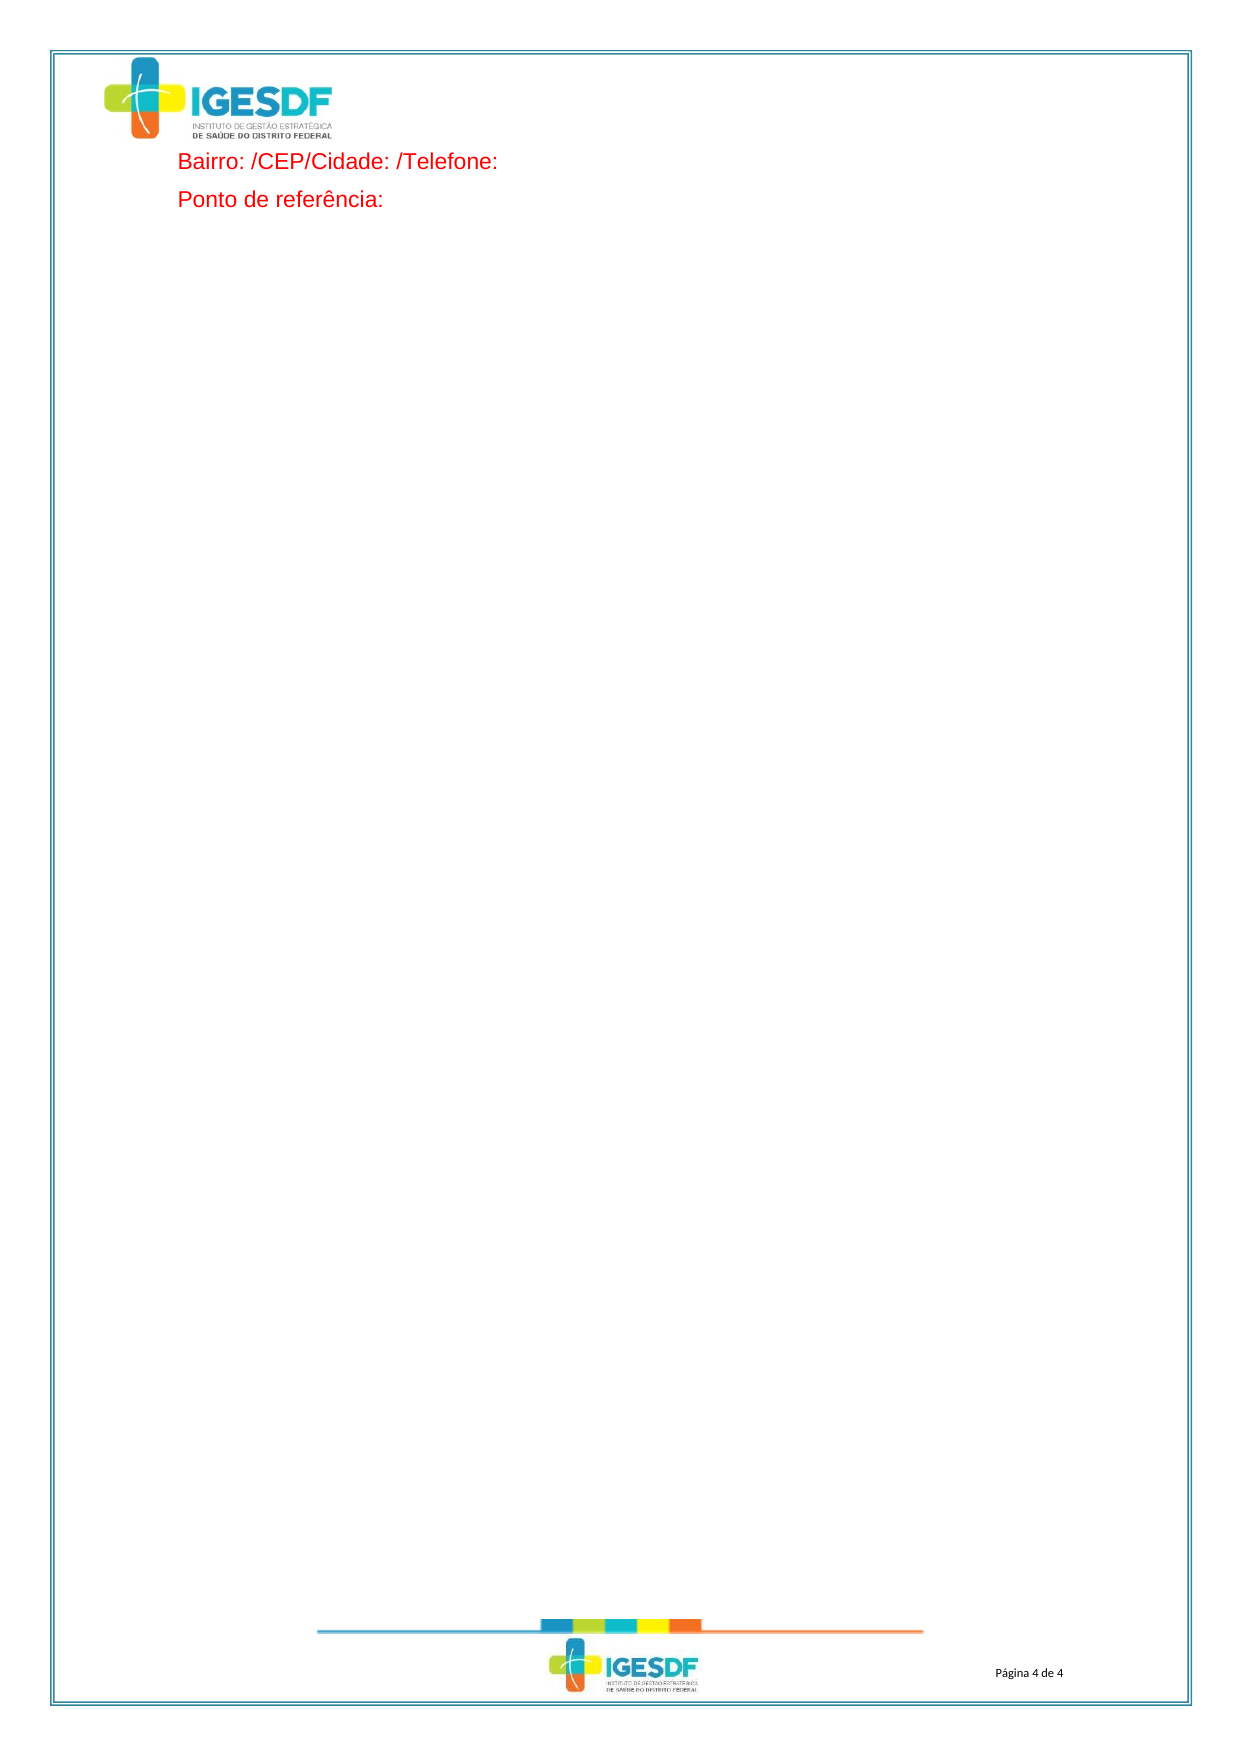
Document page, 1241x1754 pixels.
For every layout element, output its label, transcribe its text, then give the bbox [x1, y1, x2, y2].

text Ponto de referência: [177, 186, 1063, 213]
picture [316, 1619, 924, 1634]
picture [546, 1635, 702, 1695]
picture [104, 57, 332, 139]
text Bairro: /CEP/Cidade: /Telefone: [177, 148, 1063, 174]
